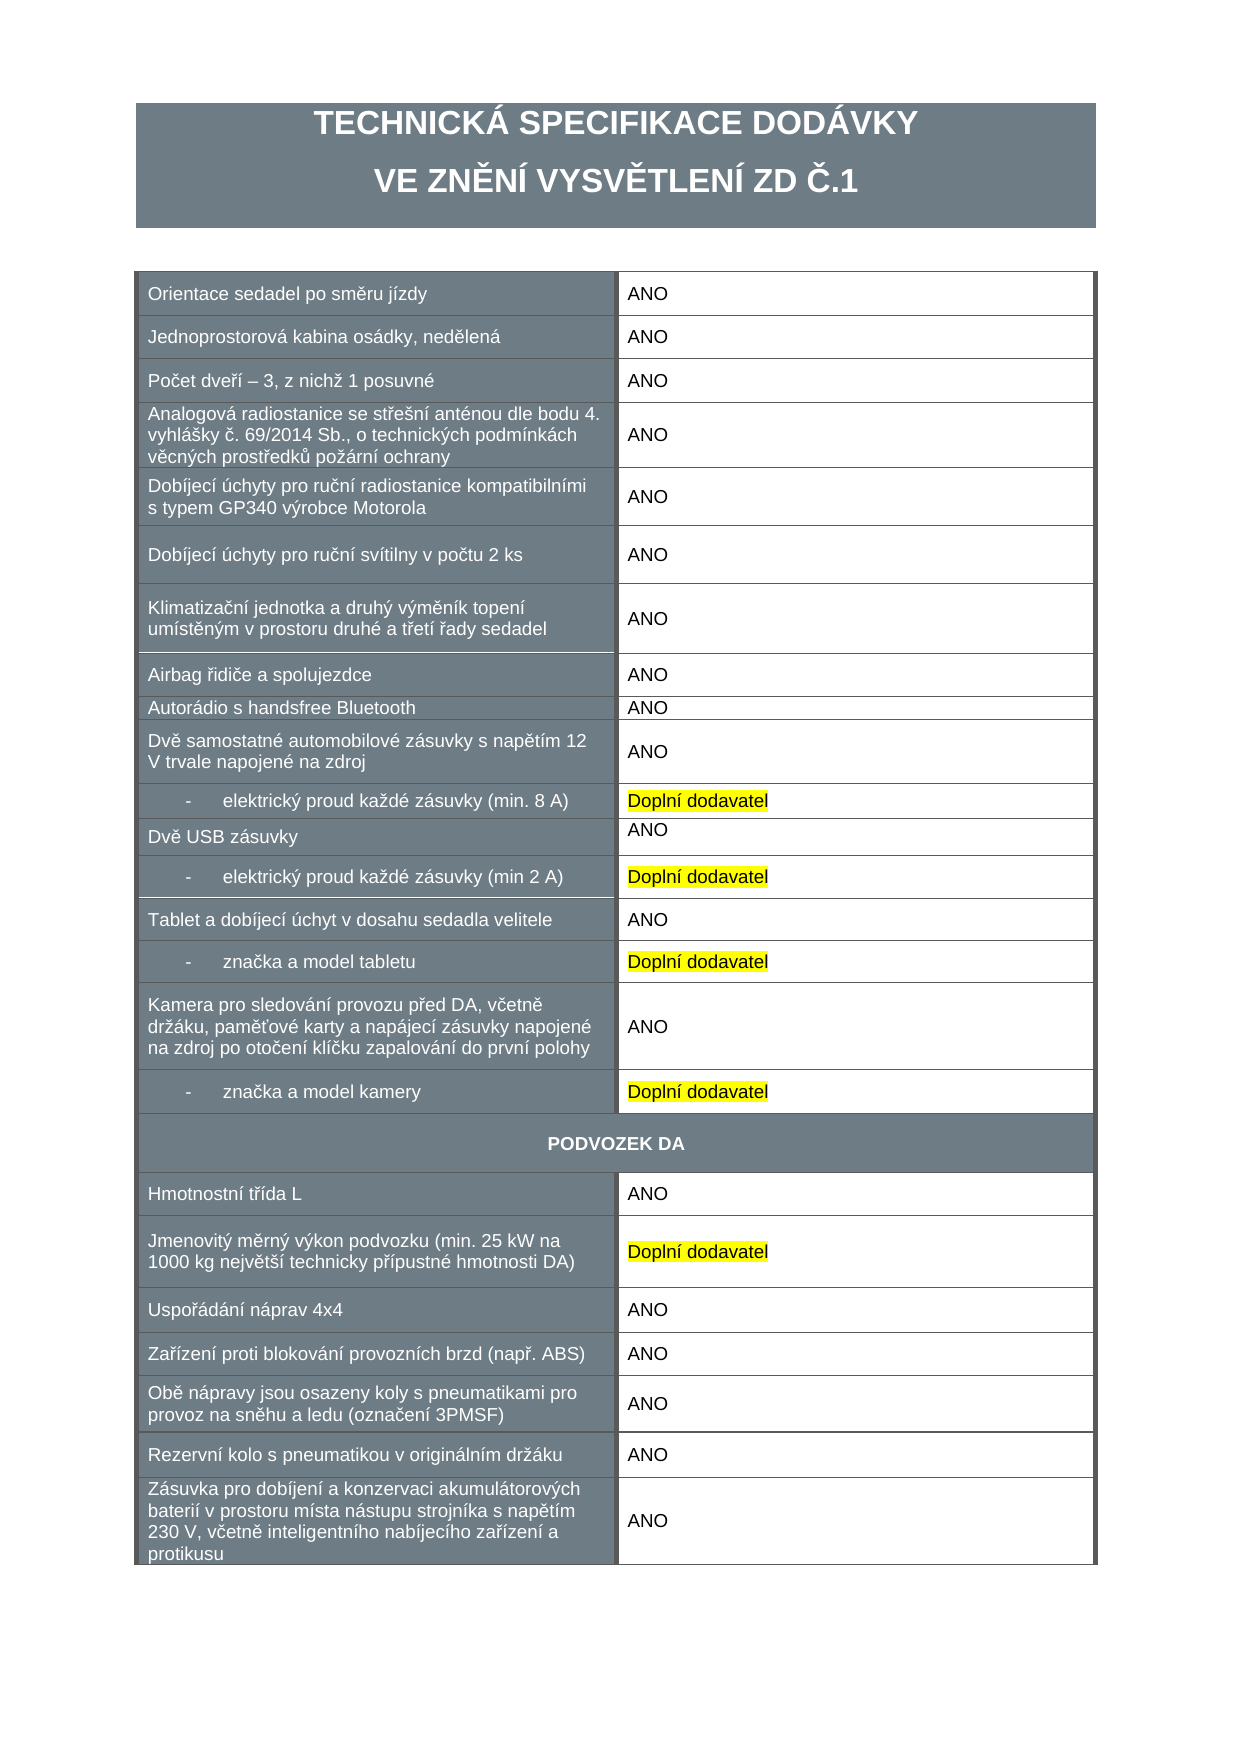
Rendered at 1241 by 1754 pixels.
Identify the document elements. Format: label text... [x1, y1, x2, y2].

table_cell Autorádio s handsfree Bluetooth [139, 697, 614, 719]
table_cell Počet dveří – 3, z nichž 1 posuvné [139, 359, 614, 402]
table_cell Zásuvka pro dobíjení a konzervaci akumulátorových baterií v prostoru místa nástupu strojníka s napětím 230 V, včetně inteligentního nabíjecího zařízení a protikusu [139, 1478, 614, 1564]
table_cell elektrický proud každé zásuvky (min 2 A) [139, 856, 614, 897]
table_cell ANO [619, 899, 1093, 940]
table_cell ANO [619, 720, 1093, 783]
table_cell Dobíjecí úchyty pro ruční svítilny v počtu 2 ks [139, 526, 614, 583]
table_cell Tablet a dobíjecí úchyt v dosahu sedadla velitele [139, 899, 614, 940]
table_cell Jmenovitý měrný výkon podvozku (min. 25 kW na 1000 kg největší technicky přípustné hmotnosti DA) [139, 1216, 614, 1287]
table_cell ANO [619, 403, 1093, 467]
table_cell Zařízení proti blokování provozních brzd (např. ABS) [139, 1333, 614, 1375]
table_cell Doplní dodavatel [619, 1070, 1093, 1113]
table_cell ANO [619, 819, 1093, 855]
table_cell Doplní dodavatel [619, 784, 1093, 818]
table_cell ANO [619, 1173, 1093, 1215]
table_cell Jednoprostorová kabina osádky, nedělená [139, 316, 614, 358]
table_cell Klimatizační jednotka a druhý výměník topení umístěným v prostoru druhé a třetí řady sedadel [139, 584, 614, 652]
table_cell Orientace sedadel po směru jízdy [139, 272, 614, 315]
table_cell ANO [619, 1478, 1093, 1564]
table_cell Obě nápravy jsou osazeny koly s pneumatikami pro provoz na sněhu a ledu (označení 3PMSF) [139, 1376, 614, 1431]
table_cell ANO [619, 1376, 1093, 1431]
table_cell Hmotnostní třída L [139, 1173, 614, 1215]
table_cell ANO [619, 697, 1093, 719]
table_cell Dvě USB zásuvky [139, 819, 614, 855]
table_cell PODVOZEK DA [139, 1114, 1093, 1172]
table_cell Doplní dodavatel [619, 1216, 1093, 1287]
table_cell elektrický proud každé zásuvky (min. 8 A) [139, 784, 614, 818]
table_cell ANO [619, 272, 1093, 315]
table_cell ANO [619, 1333, 1093, 1375]
table_cell Dobíjecí úchyty pro ruční radiostanice kompatibilními s typem GP340 výrobce Motorola [139, 468, 614, 525]
table_cell ANO [619, 468, 1093, 525]
table_cell Rezervní kolo s pneumatikou v originálním držáku [139, 1433, 614, 1477]
table_cell Doplní dodavatel [619, 941, 1093, 982]
table_cell Uspořádání náprav 4x4 [139, 1288, 614, 1332]
table_cell ANO [619, 526, 1093, 583]
table_cell ANO [619, 316, 1093, 358]
table_cell značka a model kamery [139, 1070, 614, 1113]
table_cell ANO [619, 983, 1093, 1069]
table_cell Dvě samostatné automobilové zásuvky s napětím 12 V trvale napojené na zdroj [139, 720, 614, 783]
table_cell ANO [619, 1433, 1093, 1477]
table_cell Analogová radiostanice se střešní anténou dle bodu 4. vyhlášky č. 69/2014 Sb., o technických podmínkách věcných prostředků požární ochrany [139, 403, 614, 467]
table_cell Kamera pro sledování provozu před DA, včetně držáku, paměťové karty a napájecí zásuvky napojené na zdroj po otočení klíčku zapalování do první polohy [139, 983, 614, 1069]
table_cell ANO [619, 654, 1093, 696]
table_cell ANO [619, 1288, 1093, 1332]
table_cell Airbag řidiče a spolujezdce [139, 654, 614, 696]
table_cell ANO [619, 359, 1093, 402]
table_cell značka a model tabletu [139, 941, 614, 982]
table_cell Doplní dodavatel [619, 856, 1093, 897]
table_cell ANO [619, 584, 1093, 652]
